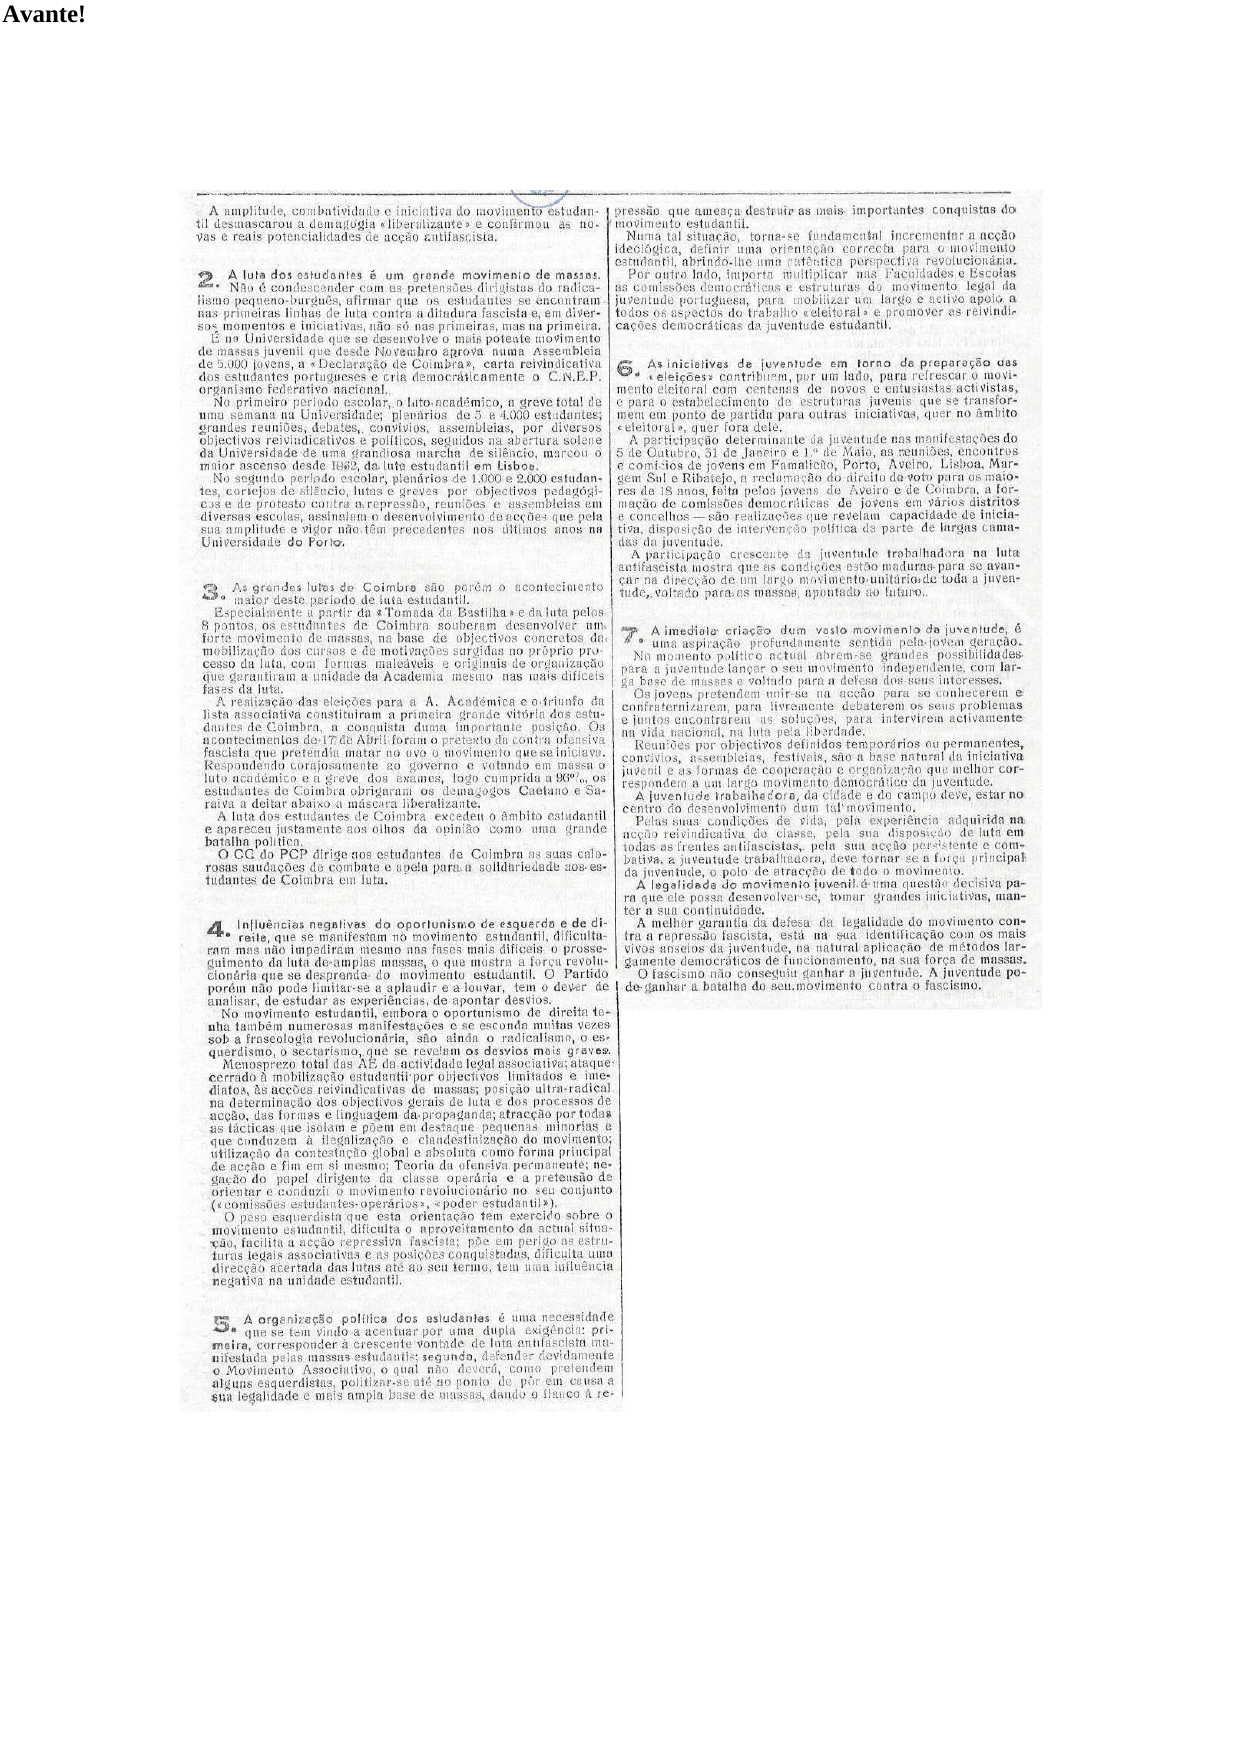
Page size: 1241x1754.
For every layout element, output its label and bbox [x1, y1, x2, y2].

picture [179, 190, 1043, 1412]
